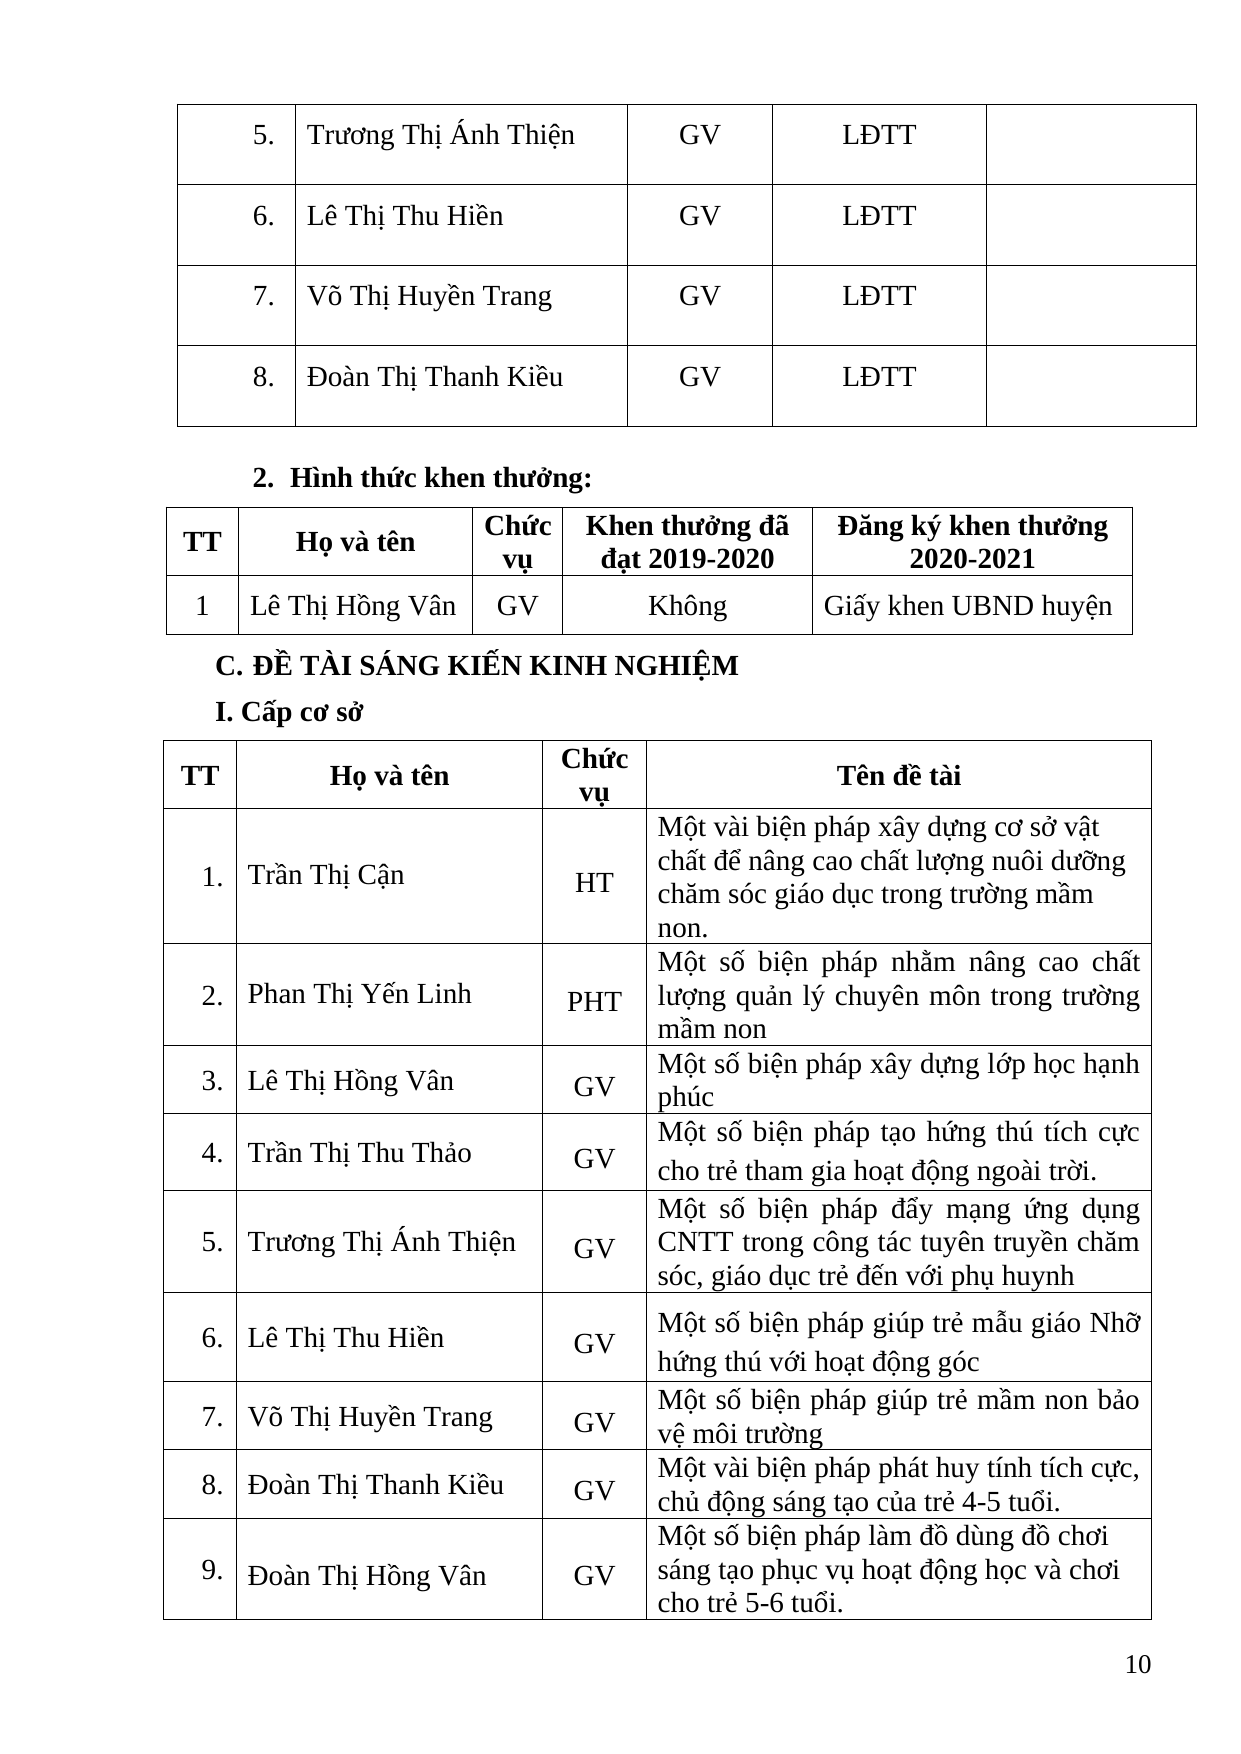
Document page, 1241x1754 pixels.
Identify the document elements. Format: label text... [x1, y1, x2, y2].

table_cell GV [543, 1191, 646, 1292]
table_cell [178, 346, 295, 426]
table_cell GV [628, 105, 772, 184]
table_cell Lê Thị Hồng Vân [239, 576, 472, 634]
table_cell GV [628, 346, 772, 426]
table_cell Một số biện pháp xây dựng lớp học hạnh phúc [647, 1046, 1151, 1113]
table_cell GV [543, 1046, 646, 1113]
table_cell [164, 1293, 236, 1381]
list Hình thức khen thưởng: [252, 461, 1152, 494]
table_header Đăng ký khen thưởng 2020-2021 [813, 508, 1132, 575]
table_cell Một số biện pháp giúp trẻ mẫu giáo Nhỡ hứng thú với hoạt động góc [647, 1293, 1151, 1381]
table_cell GV [543, 1450, 646, 1517]
table_cell [164, 1519, 236, 1619]
table_cell Trần Thị Cận [237, 809, 542, 943]
table_cell [987, 266, 1196, 345]
table_cell Võ Thị Huyền Trang [237, 1382, 542, 1449]
table_cell LĐTT [773, 266, 986, 345]
table_cell Phan Thị Yến Linh [237, 944, 542, 1045]
table_cell Trần Thị Thu Thảo [237, 1114, 542, 1190]
table_cell HT [543, 809, 646, 943]
table_cell Võ Thị Huyền Trang [296, 266, 627, 345]
table_header TT [167, 508, 238, 575]
text I. Cấp cơ sở [177, 694, 1152, 727]
table_cell Giấy khen UBND huyện [813, 576, 1132, 634]
table_header Tên đề tài [647, 741, 1151, 808]
table_cell Không [563, 576, 812, 634]
table_cell LĐTT [773, 105, 986, 184]
table_cell Một số biện pháp tạo hứng thú tích cực cho trẻ tham gia hoạt động ngoài trời. [647, 1114, 1151, 1190]
table_cell GV [628, 185, 772, 265]
table_cell Một số biện pháp làm đồ dùng đồ chơi sáng tạo phục vụ hoạt động học và chơi cho trẻ 5-6 tuổi. [647, 1519, 1151, 1619]
table_cell GV [543, 1293, 646, 1381]
table_cell [178, 105, 295, 184]
table_cell GV [543, 1519, 646, 1619]
table_cell Đoàn Thị Thanh Kiều [296, 346, 627, 426]
table_cell [164, 1382, 236, 1449]
table_cell Trương Thị Ánh Thiện [296, 105, 627, 184]
table_cell GV [628, 266, 772, 345]
table_cell [164, 1046, 236, 1113]
table_cell Một vài biện pháp xây dựng cơ sở vật chất để nâng cao chất lượng nuôi dưỡng chăm sóc giáo dục trong trường mầm non. [647, 809, 1151, 943]
table_header Họ và tên [237, 741, 542, 808]
table_cell Lê Thị Thu Hiền [237, 1293, 542, 1381]
table_cell [178, 185, 295, 265]
table_cell LĐTT [773, 185, 986, 265]
table_cell [164, 1114, 236, 1190]
table_cell GV [543, 1114, 646, 1190]
table_cell [987, 105, 1196, 184]
table_cell Lê Thị Thu Hiền [296, 185, 627, 265]
table_cell [164, 809, 236, 943]
table_cell GV [543, 1382, 646, 1449]
table_cell 1 [167, 576, 238, 634]
table_cell Đoàn Thị Thanh Kiều [237, 1450, 542, 1517]
table_cell [164, 1191, 236, 1292]
table_header Khen thưởng đã đạt 2019-2020 [563, 508, 812, 575]
table_cell Đoàn Thị Hồng Vân [237, 1519, 542, 1619]
table_cell [178, 266, 295, 345]
table_cell GV [473, 576, 562, 634]
table_cell Một vài biện pháp phát huy tính tích cực, chủ động sáng tạo của trẻ 4-5 tuổi. [647, 1450, 1151, 1517]
table_header Chức vụ [543, 741, 646, 808]
table_cell Một số biện pháp đẩy mạng ứng dụng CNTT trong công tác tuyên truyền chăm sóc, giáo dục trẻ đến với phụ huynh [647, 1191, 1151, 1292]
table_cell [164, 1450, 236, 1517]
table_header TT [164, 741, 236, 808]
table_cell [987, 185, 1196, 265]
table_cell [164, 944, 236, 1045]
table_cell [987, 346, 1196, 426]
table_cell Lê Thị Hồng Vân [237, 1046, 542, 1113]
table_cell PHT [543, 944, 646, 1045]
text C. ĐỀ TÀI SÁNG KIẾN KINH NGHIỆM [177, 648, 1152, 681]
table_cell LĐTT [773, 346, 986, 426]
table_cell Trương Thị Ánh Thiện [237, 1191, 542, 1292]
table_header Chức vụ [473, 508, 562, 575]
table_cell Một số biện pháp nhằm nâng cao chất lượng quản lý chuyên môn trong trường mầm non [647, 944, 1151, 1045]
table_cell Một số biện pháp giúp trẻ mầm non bảo vệ môi trường [647, 1382, 1151, 1449]
table_header Họ và tên [239, 508, 472, 575]
